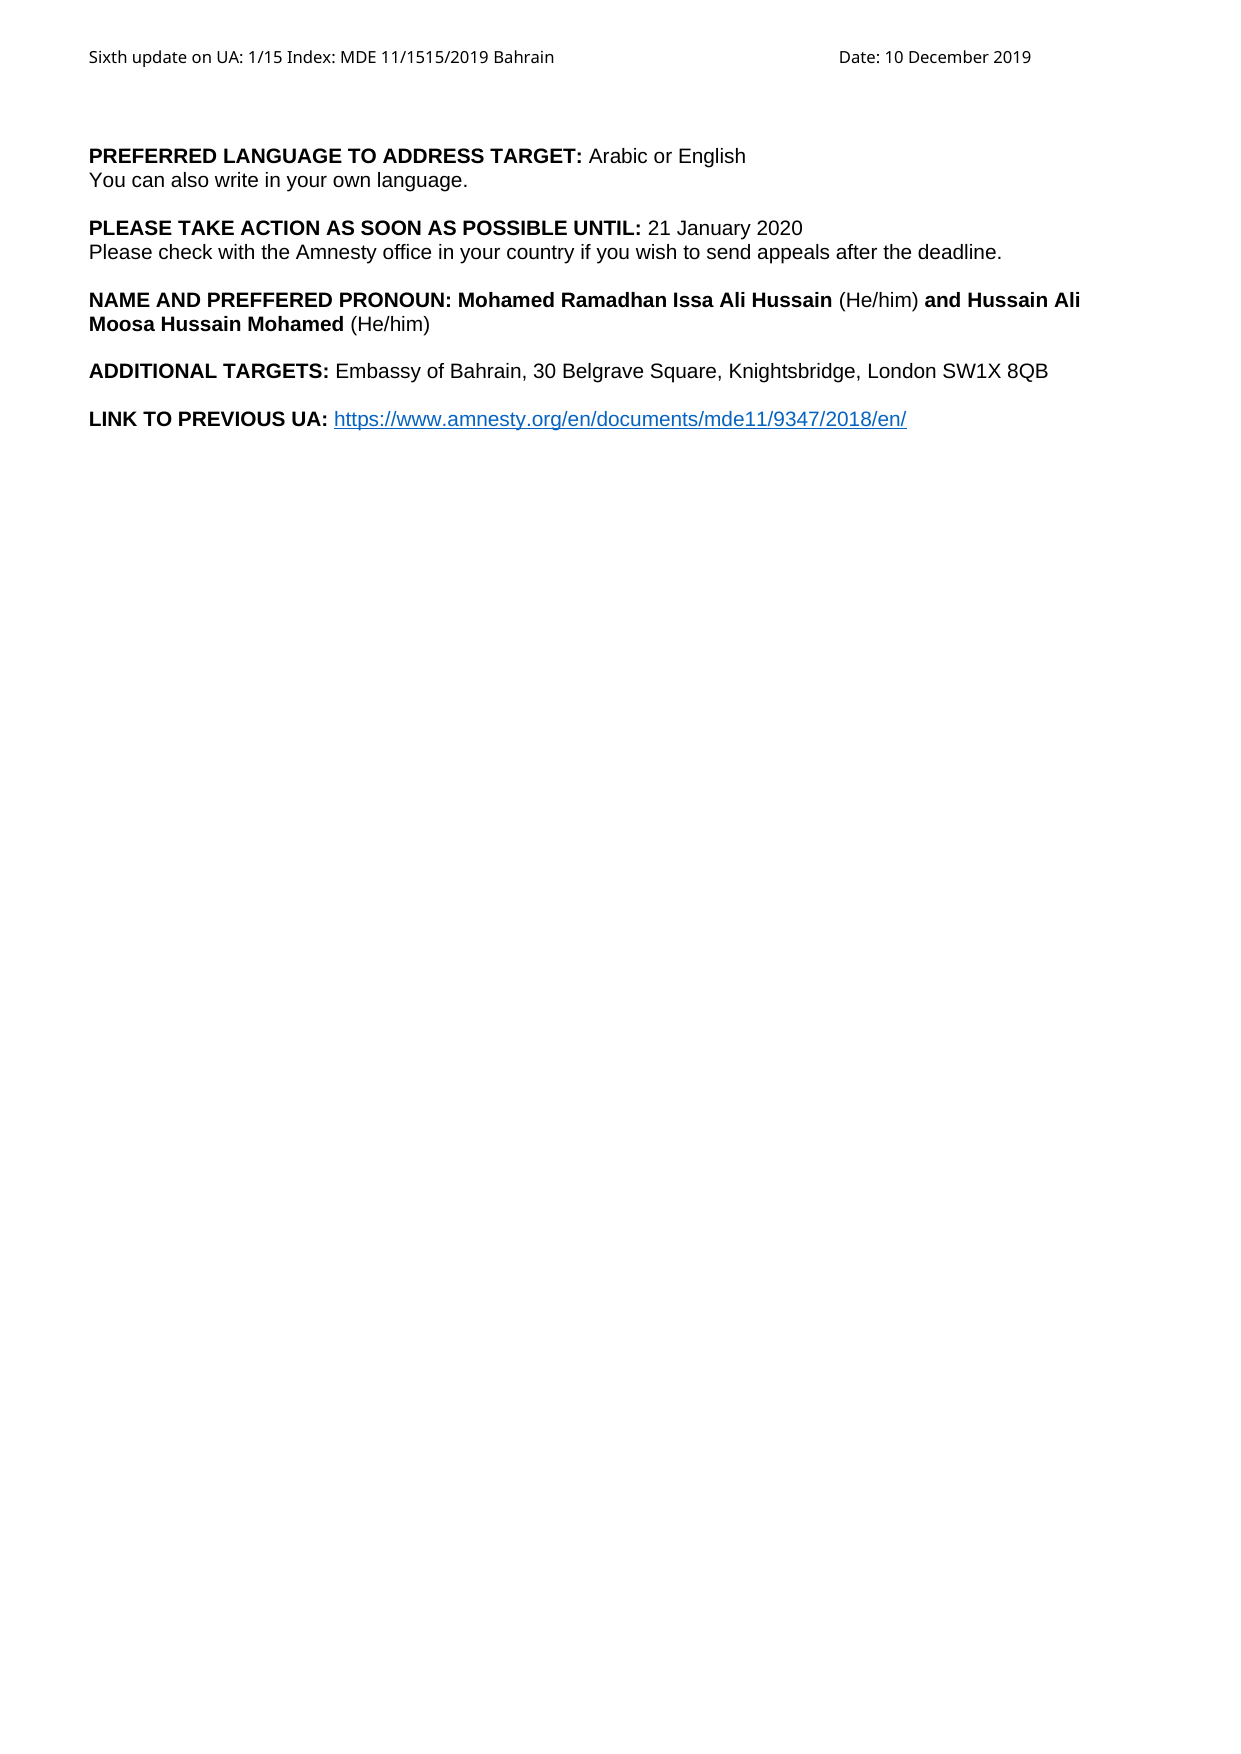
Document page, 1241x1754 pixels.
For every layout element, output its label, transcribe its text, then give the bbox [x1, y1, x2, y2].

text NAME AND PREFFERED PRONOUN: Mohamed Ramadhan Issa Ali Hussain (He/him) and Hussain Ali Moosa Hussain Mohamed (He/him) [89, 287, 1152, 335]
text You can also write in your own language. [89, 168, 1152, 192]
text LINK TO PREVIOUS UA: https://www.amnesty.org/en/documents/mde11/9347/2018/en/ [89, 407, 1152, 431]
text PREFERRED LANGUAGE TO ADDRESS TARGET: Arabic or English [89, 144, 1152, 168]
text ADDITIONAL TARGETS: Embassy of Bahrain, 30 Belgrave Square, Knightsbridge, London SW1X 8QB [89, 359, 1152, 383]
text Please check with the Amnesty office in your country if you wish to send appeals after the deadline. [89, 239, 1152, 263]
text PLEASE TAKE ACTION AS SOON AS POSSIBLE UNTIL: 21 January 2020 [89, 216, 1152, 239]
